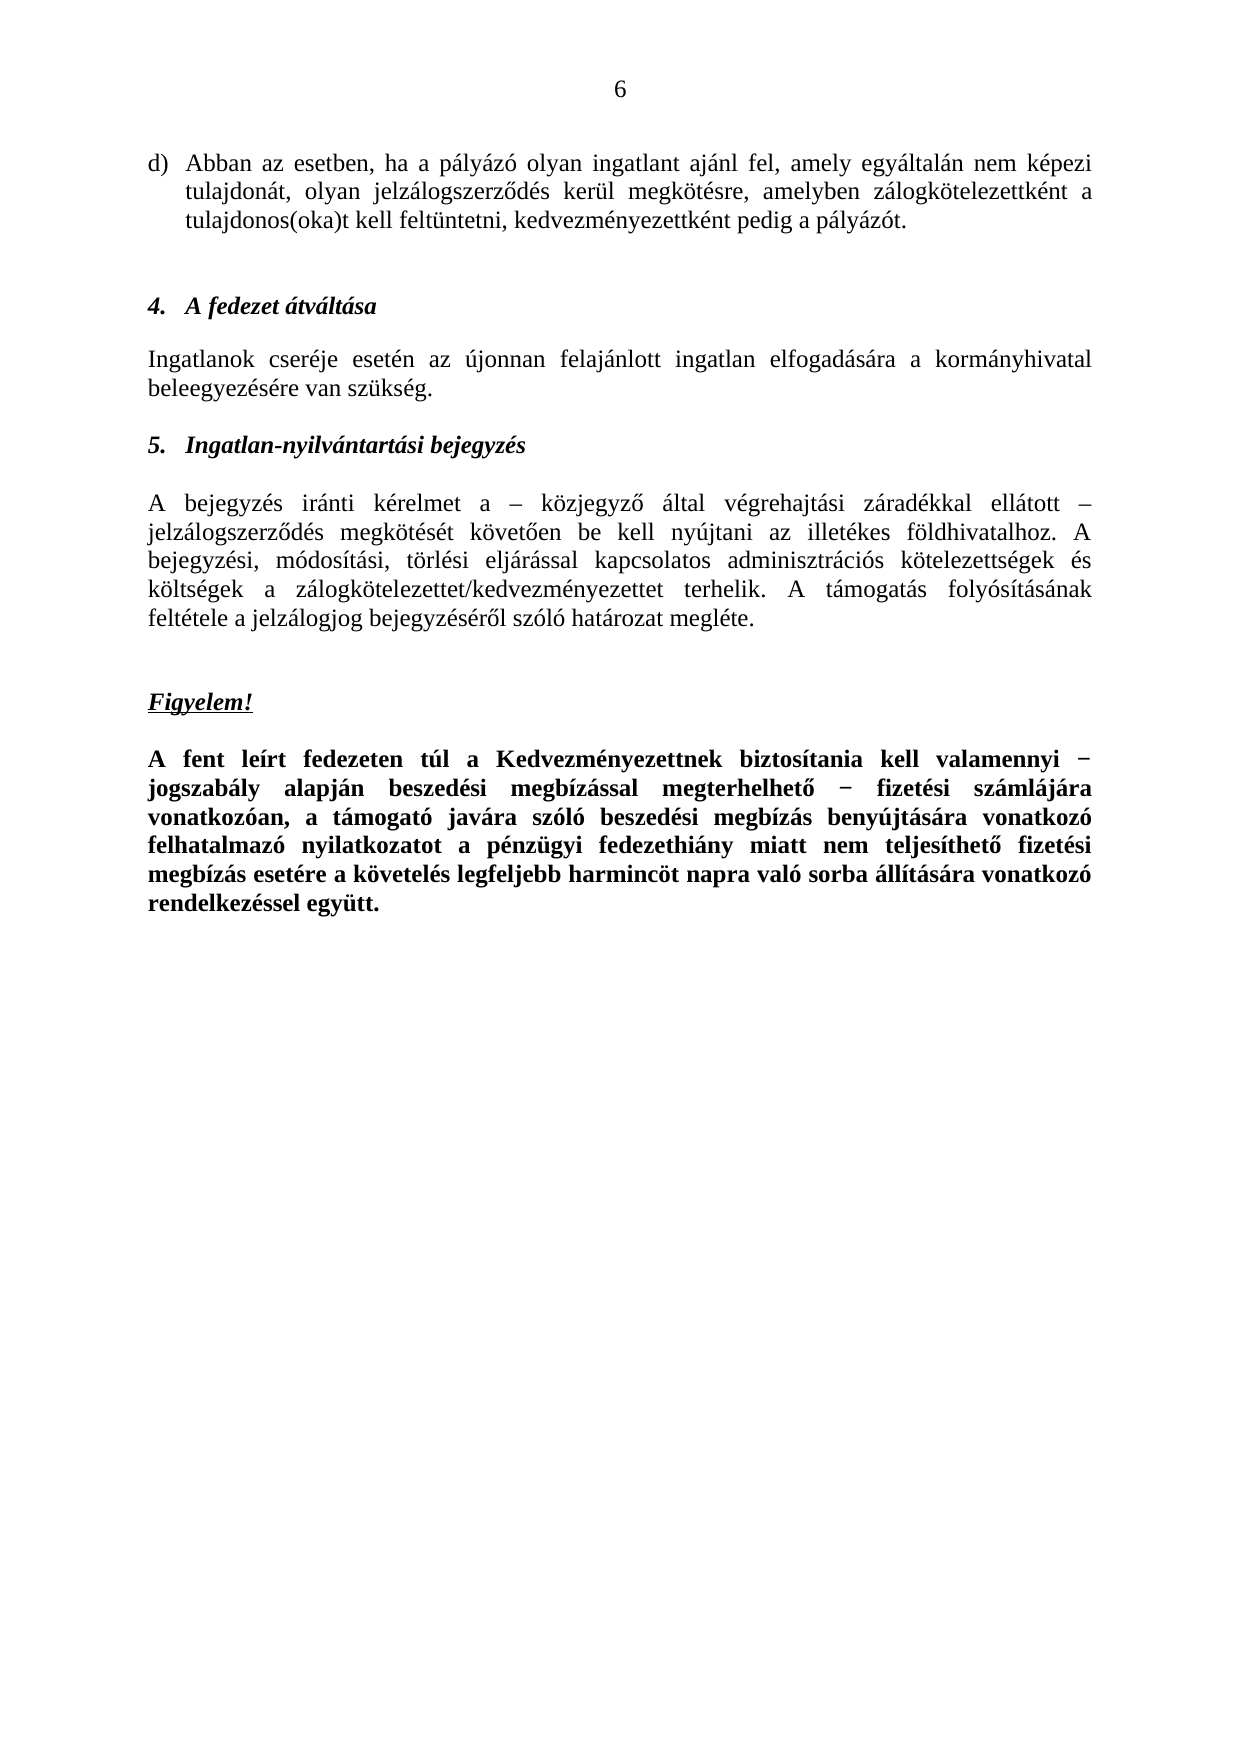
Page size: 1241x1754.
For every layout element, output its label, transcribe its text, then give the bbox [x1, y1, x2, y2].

text A bejegyzés iránti kérelmet a – közjegyző által végrehajtási záradékkal ellátott – jelzálogszerződés megkötését követően be kell nyújtani az illetékes földhivatalhoz. A bejegyzési, módosítási, törlési eljárással kapcsolatos adminisztrációs kötelezettségek és költségek a zálogkötelezettet/kedvezményezettet terhelik. A támogatás folyósításának feltétele a jelzálogjog bejegyzéséről szóló határozat megléte. [148, 488, 1093, 632]
text Figyelem! [148, 687, 1093, 716]
list Abban az esetben, ha a pályázó olyan ingatlant ajánl fel, amely egyáltalán nem képezi tulajdonát, olyan jelzálogszerződés kerül megkötésre, amelyben zálogkötelezettként a tulajdonos(oka)t kell feltüntetni, kedvezményezettként pedig a pályázót. [148, 148, 1093, 234]
text A fent leírt fedezeten túl a Kedvezményezettnek biztosítania kell valamennyi − jogszabály alapján beszedési megbízással megterhelhető − fizetési számlájára vonatkozóan, a támogató javára szóló beszedési megbízás benyújtására vonatkozó felhatalmazó nyilatkozatot a pénzügyi fedezethiány miatt nem teljesíthető fizetési megbízás esetére a követelés legfeljebb harmincöt napra való sorba állítására vonatkozó rendelkezéssel együtt. [148, 744, 1093, 917]
list Ingatlan-nyilvántartási bejegyzés [148, 430, 1093, 459]
list A fedezet átváltása [148, 291, 1093, 320]
text Ingatlanok cseréje esetén az újonnan felajánlott ingatlan elfogadására a kormányhivatal beleegyezésére van szükség. [148, 344, 1093, 402]
